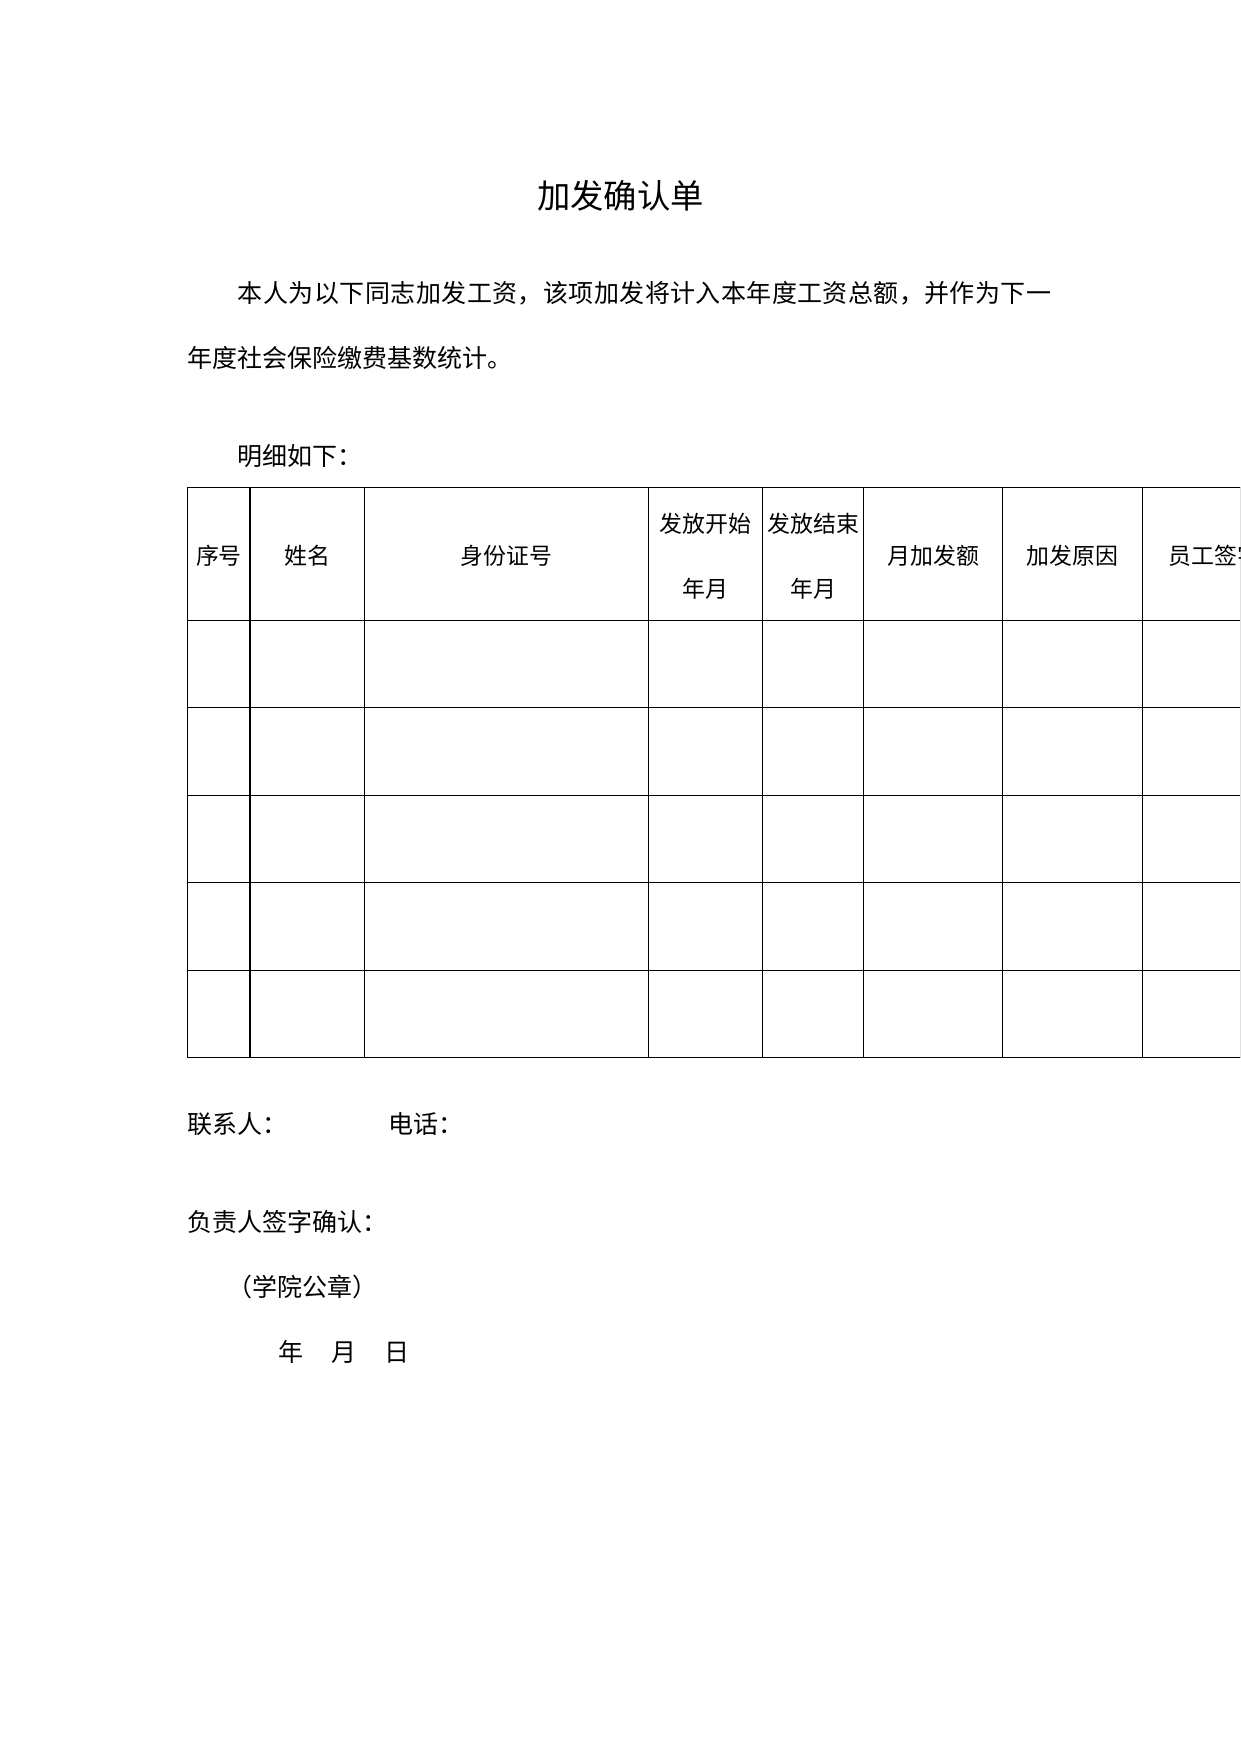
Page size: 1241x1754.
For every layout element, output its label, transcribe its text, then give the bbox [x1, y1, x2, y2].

table_header 发放开始年月 [649, 488, 762, 619]
text 联系人： 电话： [187, 1091, 1053, 1156]
table_cell [251, 621, 364, 707]
table_cell [649, 621, 762, 707]
text （学院公章） [187, 1253, 1053, 1318]
table_cell [763, 621, 863, 707]
text 本人为以下同志加发工资，该项加发将计入本年度工资总额，并作为下一年度社会保险缴费基数统计。 [187, 259, 1053, 389]
table_cell [1003, 708, 1142, 794]
table_header 姓名 [251, 488, 364, 619]
table_cell [763, 971, 863, 1057]
table_cell [763, 796, 863, 882]
table_cell [649, 883, 762, 969]
text 明细如下： [187, 422, 1053, 487]
table_cell [763, 883, 863, 969]
table_cell [1003, 621, 1142, 707]
table_cell [251, 971, 364, 1057]
table_cell [188, 621, 249, 707]
table_cell [1003, 971, 1142, 1057]
table_cell [251, 796, 364, 882]
table_cell [188, 971, 249, 1057]
table_cell [188, 708, 249, 794]
table_header 加发原因 [1003, 488, 1142, 619]
table_cell [365, 708, 648, 794]
table_cell [649, 971, 762, 1057]
table_cell [763, 708, 863, 794]
table_cell [864, 796, 1002, 882]
table_cell [365, 621, 648, 707]
table_header 发放结束年月 [763, 488, 863, 619]
table_cell [188, 883, 249, 969]
table_cell [1143, 971, 1240, 1057]
text 年 月 日 [187, 1318, 1053, 1383]
table_cell [864, 621, 1002, 707]
table_cell [649, 708, 762, 794]
table_cell [251, 883, 364, 969]
table_cell [1143, 796, 1240, 882]
table_cell [1143, 883, 1240, 969]
table_cell [649, 796, 762, 882]
table_cell [365, 796, 648, 882]
table_cell [365, 971, 648, 1057]
table_cell [1003, 883, 1142, 969]
table_cell [1003, 796, 1142, 882]
table_cell [365, 883, 648, 969]
table_cell [864, 883, 1002, 969]
table_header 序号 [188, 488, 249, 619]
table_header 员工签字确认 [1143, 488, 1240, 619]
text 加发确认单 [187, 162, 1053, 227]
table_cell [1143, 621, 1240, 707]
table_cell [864, 971, 1002, 1057]
table_cell [1143, 708, 1240, 794]
text 负责人签字确认： [187, 1188, 1053, 1253]
table_cell [864, 708, 1002, 794]
table_cell [188, 796, 249, 882]
table_header 月加发额 [864, 488, 1002, 619]
table_header 身份证号 [365, 488, 648, 619]
table_cell [251, 708, 364, 794]
